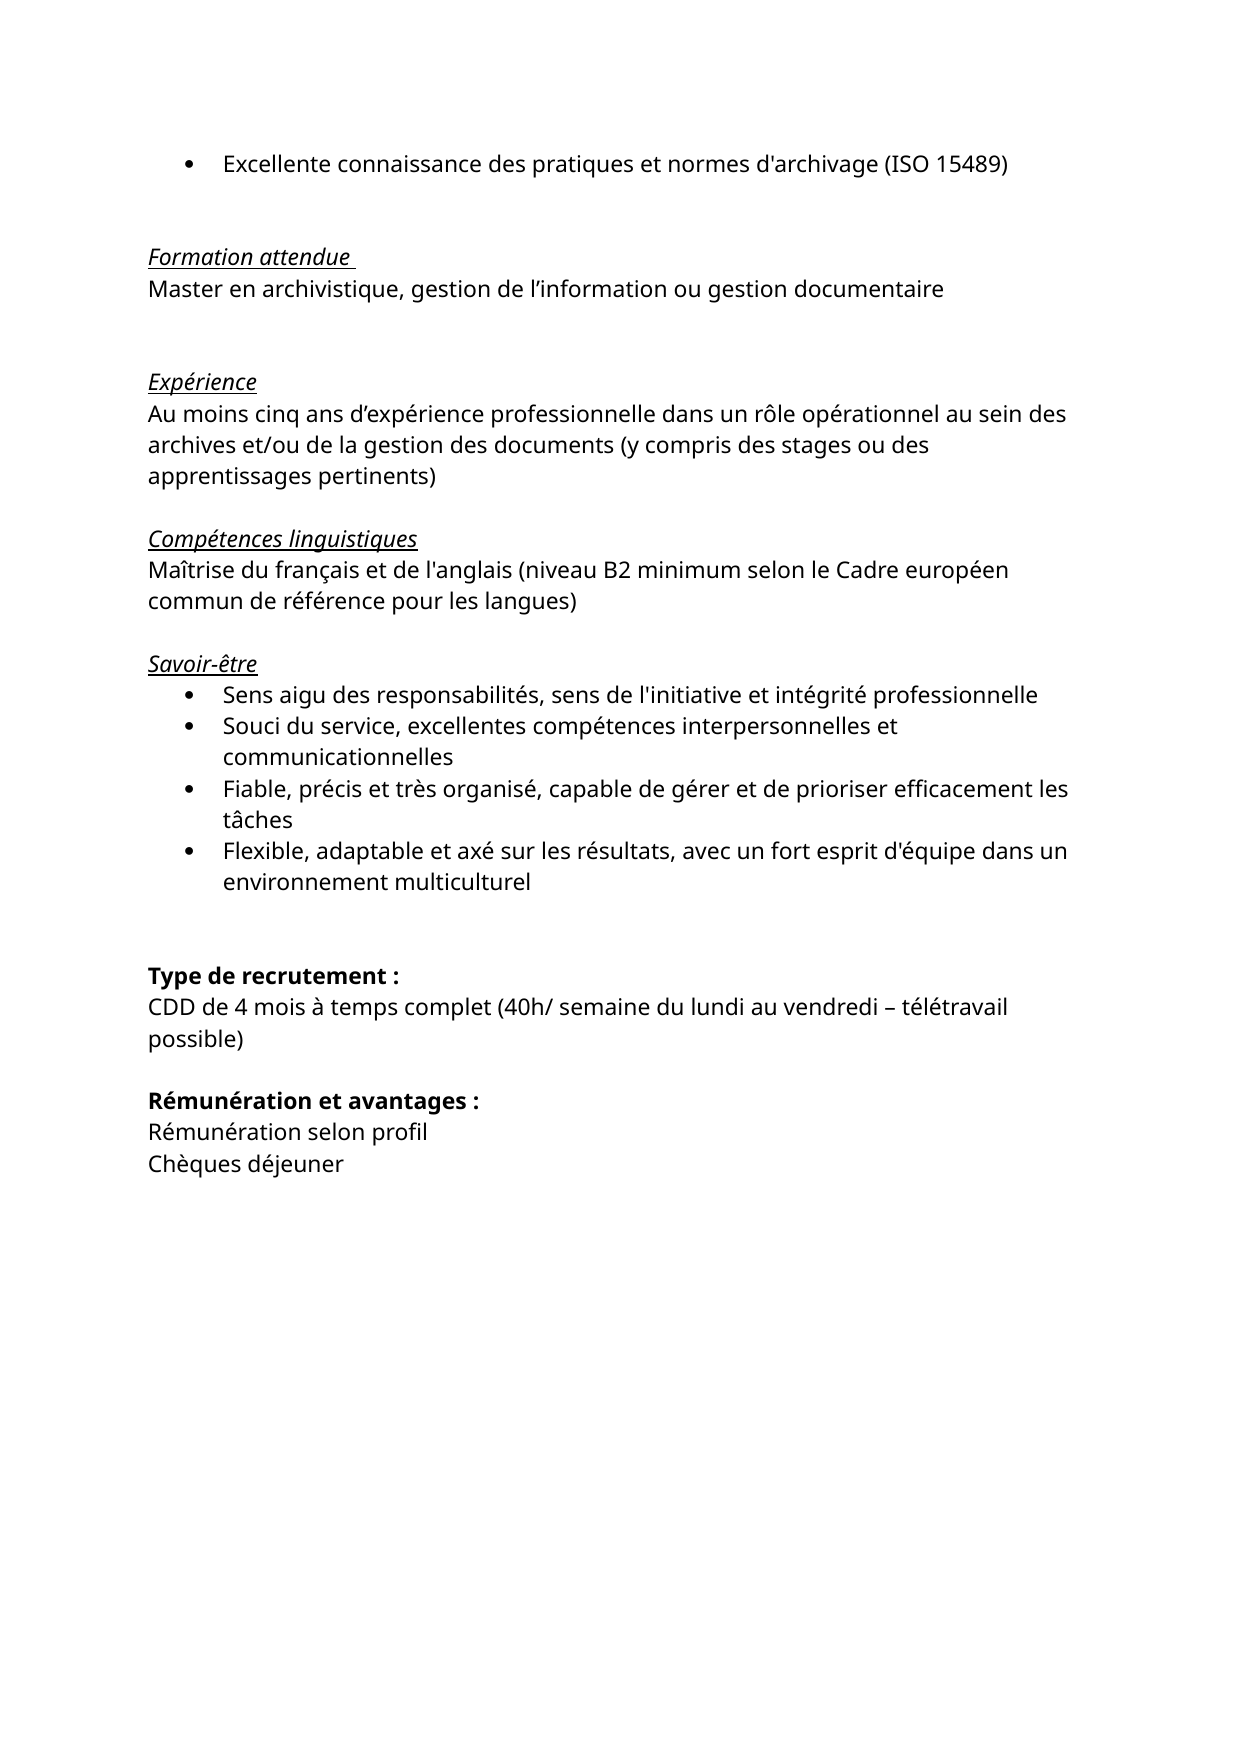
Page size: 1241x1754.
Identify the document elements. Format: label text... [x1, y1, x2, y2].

text Expérience [148, 366, 1093, 398]
text Master en archivistique, gestion de l’information ou gestion documentaire [148, 273, 1093, 304]
list Fiable, précis et très organisé, capable de gérer et de prioriser efficacement les tâches [185, 773, 1093, 835]
list Souci du service, excellentes compétences interpersonnelles et communicationnelles [185, 710, 1093, 773]
text Compétences linguistiques [148, 523, 1093, 554]
text Savoir-être [148, 648, 1093, 679]
text CDD de 4 mois à temps complet (40h/ semaine du lundi au vendredi – télétravail possible) [148, 991, 1093, 1054]
list Excellente connaissance des pratiques et normes d'archivage (ISO 15489) [185, 148, 1093, 179]
text Rémunération et avantages : [148, 1085, 1093, 1116]
text Type de recrutement : [148, 960, 1093, 991]
list Sens aigu des responsabilités, sens de l'initiative et intégrité professionnelle [185, 679, 1093, 710]
text Formation attendue [148, 241, 1093, 273]
text Au moins cinq ans d’expérience professionnelle dans un rôle opérationnel au sein des archives et/ou de la gestion des documents (y compris des stages ou des apprentissages pertinents) [148, 398, 1093, 491]
text Chèques déjeuner [148, 1148, 1093, 1179]
text Maîtrise du français et de l'anglais (niveau B2 minimum selon le Cadre européen commun de référence pour les langues) [148, 554, 1093, 616]
text Rémunération selon profil [148, 1116, 1093, 1148]
list Flexible, adaptable et axé sur les résultats, avec un fort esprit d'équipe dans un environnement multiculturel [185, 835, 1093, 898]
